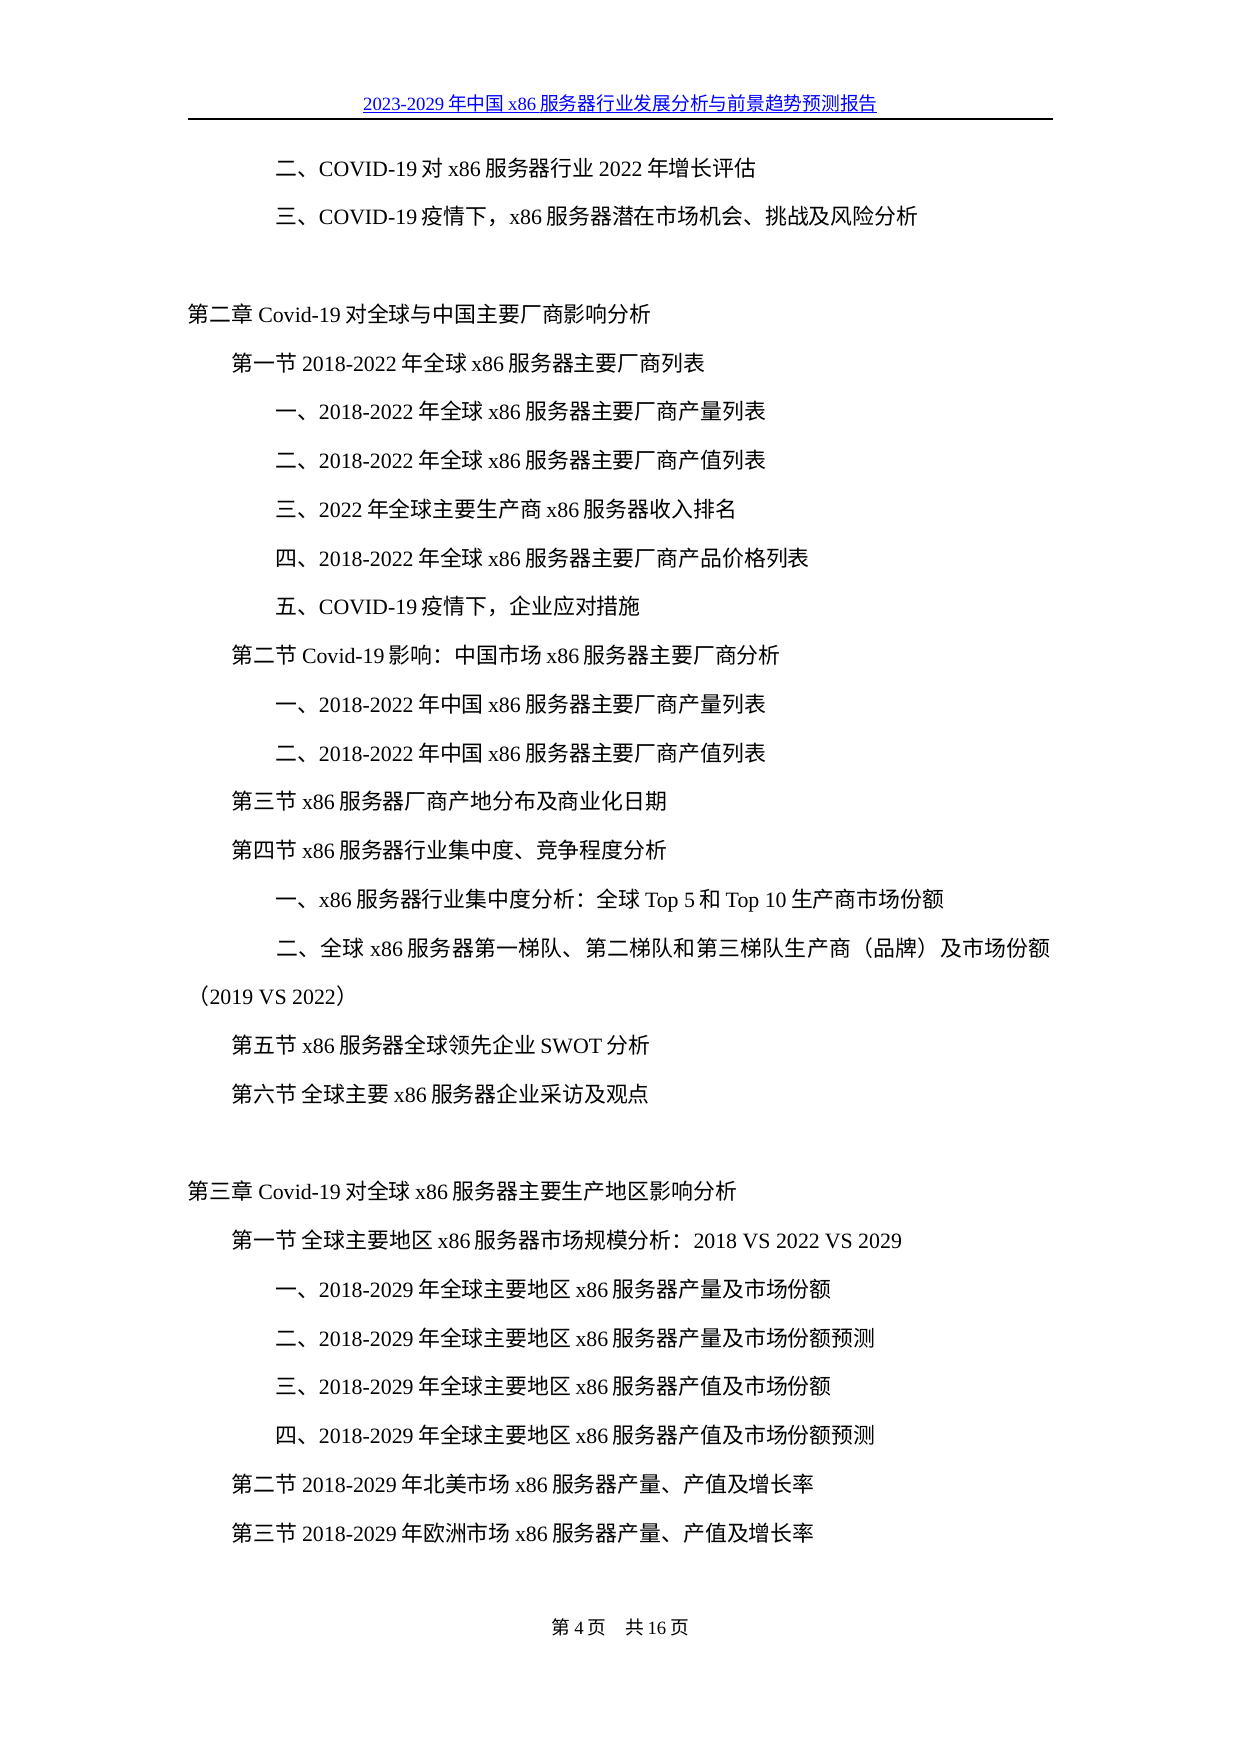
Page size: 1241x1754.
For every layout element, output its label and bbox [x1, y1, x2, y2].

text [187, 150, 1053, 1548]
